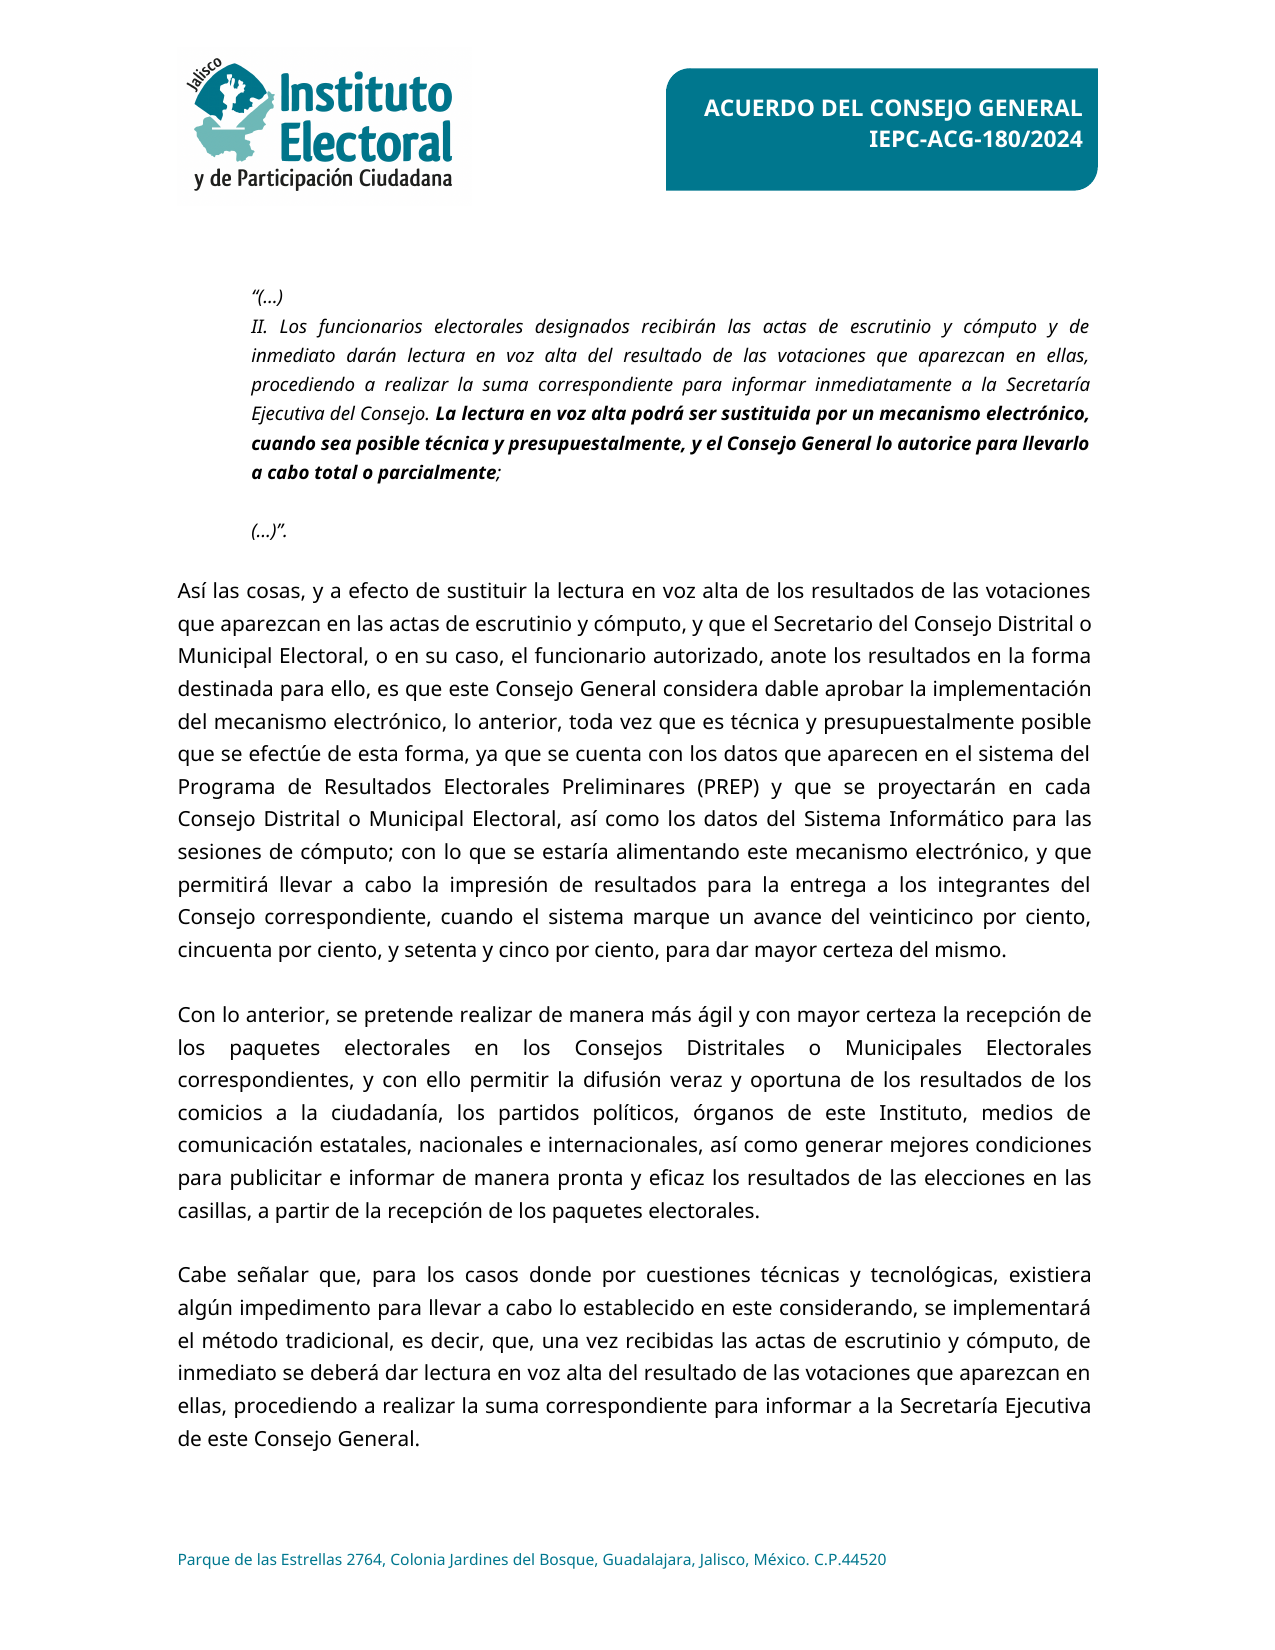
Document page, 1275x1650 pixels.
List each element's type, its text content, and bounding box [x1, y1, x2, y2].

text Con lo anterior, se pretende realizar de manera más ágil y con mayor certeza la recepción de los paquetes electorales en los Consejos Distritales o Municipales Electorales correspondientes, y con ello permitir la difusión veraz y oportuna de los resultados de los comicios a la ciudadanía, los partidos políticos, órganos de este Instituto, medios de comunicación estatales, nacionales e internacionales, así como generar mejores condiciones para publicitar e informar de manera pronta y eficaz los resultados de las elecciones en las casillas, a partir de la recepción de los paquetes electorales. [177, 1000, 1093, 1224]
text Cabe señalar que, para los casos donde por cuestiones técnicas y tecnológicas, existiera algún impedimento para llevar a cabo lo establecido en este considerando, se implementará el método tradicional, es decir, que, una vez recibidas las actas de escrutinio y cómputo, de inmediato se deberá dar lectura en voz alta del resultado de las votaciones que aparezcan en ellas, procediendo a realizar la suma correspondiente para informar a la Secretaría Ejecutiva de este Consejo General. [177, 1261, 1093, 1452]
text Así las cosas, y a efecto de sustituir la lectura en voz alta de los resultados de las votaciones que aparezcan en las actas de escrutinio y cómputo, y que el Secretario del Consejo Distrital o Municipal Electoral, o en su caso, el funcionario autorizado, anote los resultados en la forma destinada para ello, es que este Consejo General considera dable aprobar la implementación del mecanismo electrónico, lo anterior, toda vez que es técnica y presupuestalmente posible que se efectúe de esta forma, ya que se cuenta con los datos que aparecen en el sistema del Programa de Resultados Electorales Preliminares (PREP) y que se proyectarán en cada Consejo Distrital o Municipal Electoral, así como los datos del Sistema Informático para las sesiones de cómputo; con lo que se estaría alimentando este mecanismo electrónico, y que permitirá llevar a cabo la impresión de resultados para la entrega a los integrantes del Consejo correspondiente, cuando el sistema marque un avance del veinticinco por ciento, cincuenta por ciento, y setenta y cinco por ciento, para dar mayor certeza del mismo. [177, 576, 1093, 963]
text (…)”. [251, 518, 1093, 543]
text “(…) [251, 284, 1093, 309]
text II. Los funcionarios electorales designados recibirán las actas de escrutinio y cómputo y de inmediato darán lectura en voz alta del resultado de las votaciones que aparezcan en ellas, procediendo a realizar la suma correspondiente para informar inmediatamente a la Secretaría Ejecutiva del Consejo. La lectura en voz alta podrá ser sustituida por un mecanismo electrónico, cuando sea posible técnica y presupuestalmente, y el Consejo General lo autorice para llevarlo a cabo total o parcialmente; [251, 313, 1093, 485]
picture [177, 47, 473, 206]
